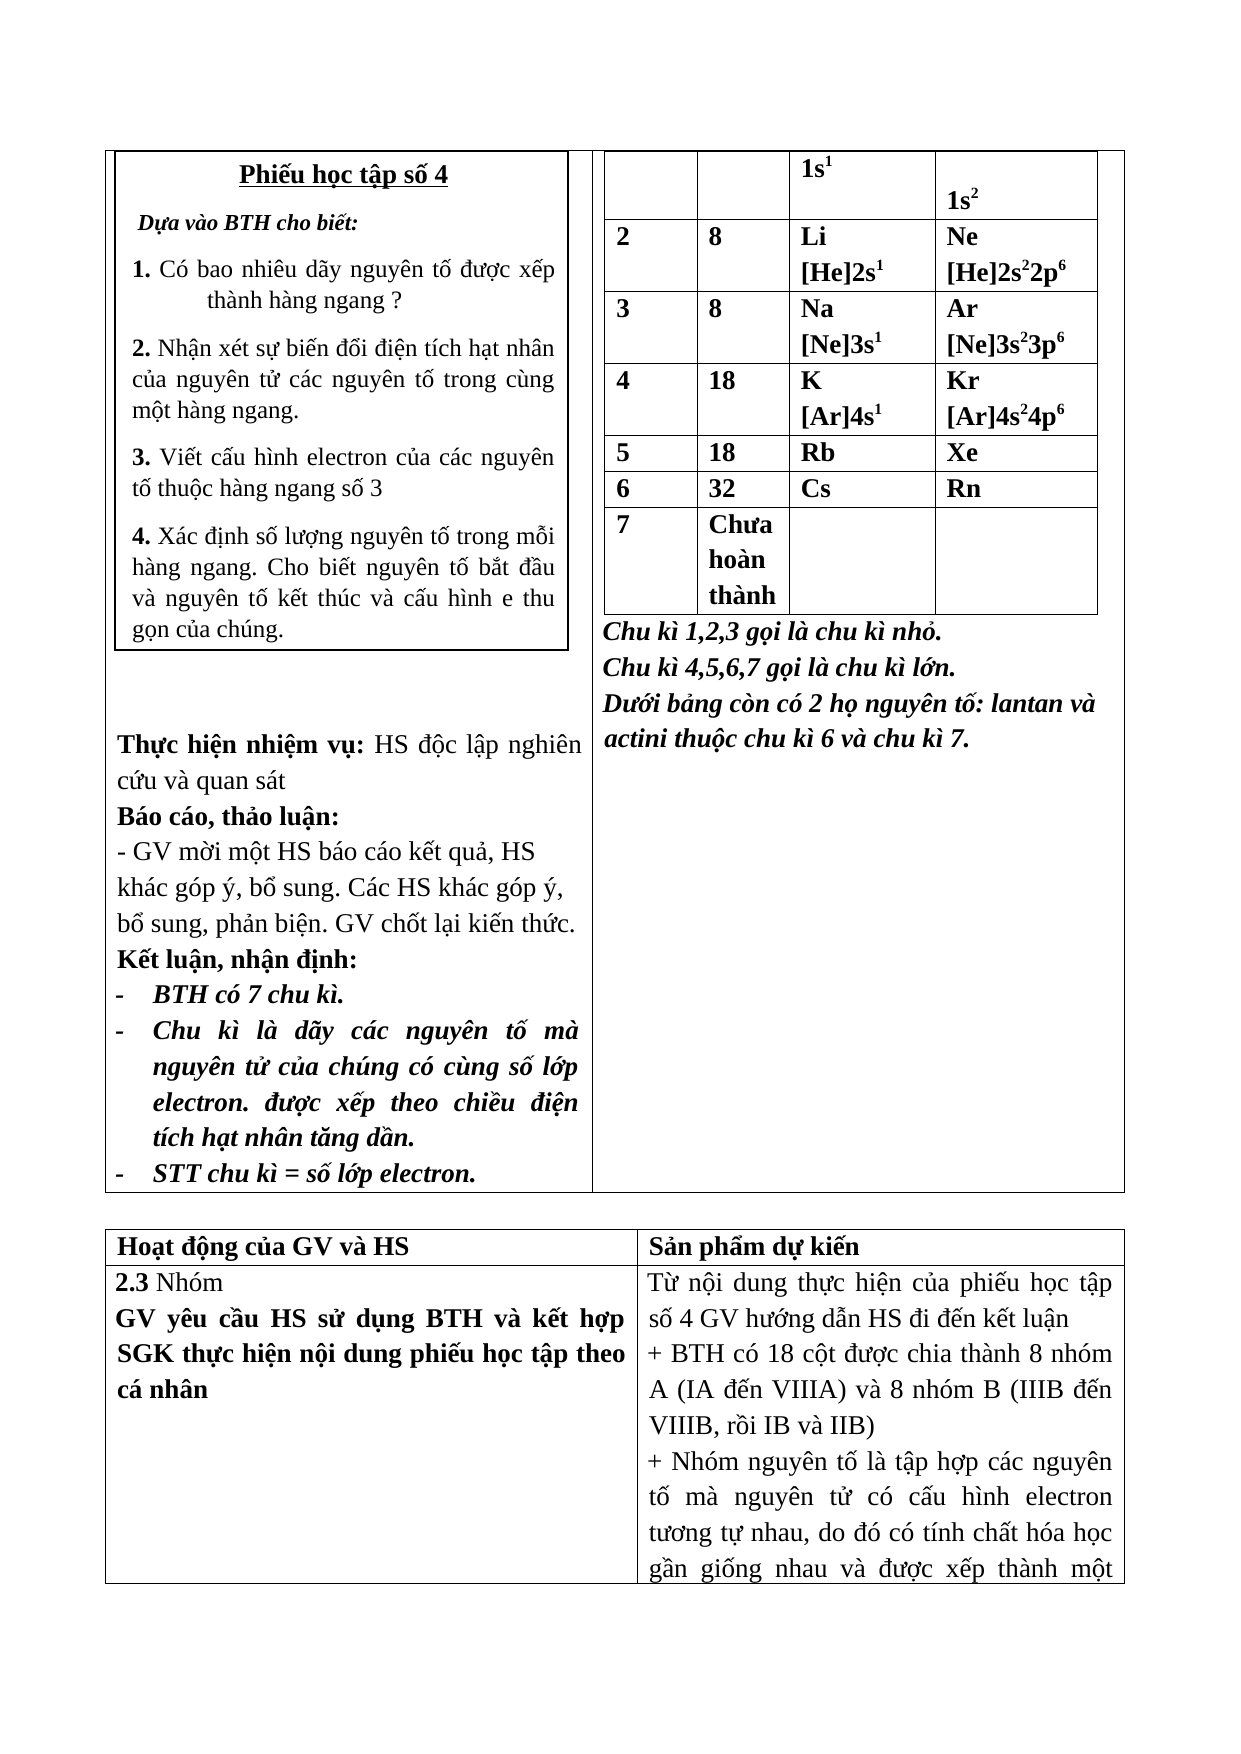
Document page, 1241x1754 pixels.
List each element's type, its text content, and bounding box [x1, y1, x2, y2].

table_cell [106, 1266, 637, 1583]
table_header Hoạt động của GV và HS [106, 1230, 637, 1265]
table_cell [638, 1266, 1124, 1583]
table_header Sản phẩm dự kiến [638, 1230, 1124, 1265]
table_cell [106, 151, 592, 1192]
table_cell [593, 151, 1124, 1192]
